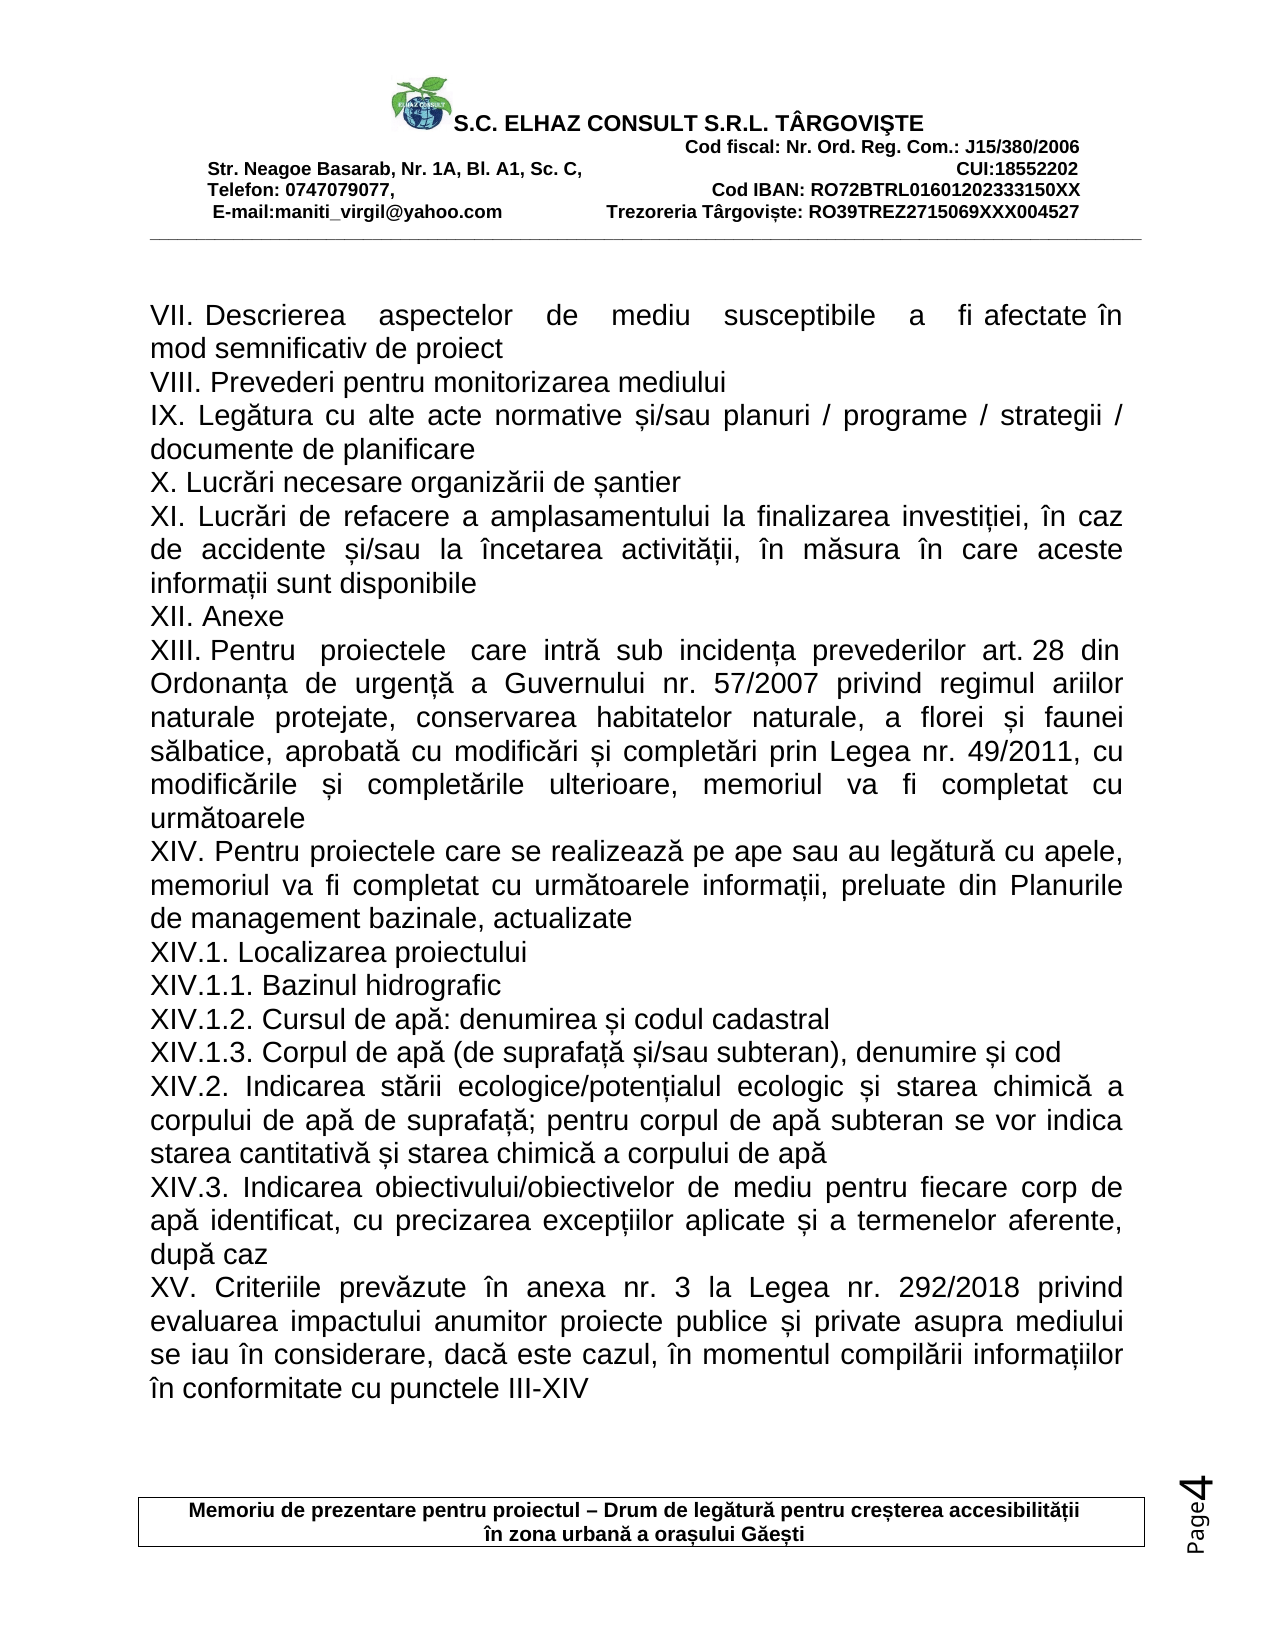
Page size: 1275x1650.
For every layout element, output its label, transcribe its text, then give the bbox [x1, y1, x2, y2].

text VII. Descrierea aspectelor de mediu susceptibile a fi afectate în mod semnificativ de proiect [150, 298, 1125, 365]
text XIV.2. Indicarea stării ecologice/potențialul ecologic și starea chimică a corpului de apă de suprafață; pentru corpul de apă subteran se vor indica starea cantitativă și starea chimică a corpului de apă [150, 1069, 1125, 1170]
text IX. Legătura cu alte acte normative și/sau planuri / programe / strategii / documente de planificare [150, 398, 1125, 465]
text XIV.1.2. Cursul de apă: denumirea și codul cadastral [150, 1002, 1125, 1036]
text VIII. Prevederi pentru monitorizarea mediului [150, 365, 1125, 398]
text XI. Lucrări de refacere a amplasamentului la finalizarea investiției, în caz de accidente și/sau la încetarea activității, în măsura în care aceste informații sunt disponibile [150, 499, 1125, 599]
text XIV.3. Indicarea obiectivului/obiectivelor de mediu pentru fiecare corp de apă identificat, cu precizarea excepțiilor aplicate și a termenelor aferente, după caz [150, 1170, 1125, 1270]
text XIV.1.3. Corpul de apă (de suprafață și/sau subteran), denumire și cod [150, 1036, 1125, 1069]
text XIV.1. Localizarea proiectului [150, 935, 1125, 968]
picture [389, 75, 454, 132]
text XIV. Pentru proiectele care se realizează pe ape sau au legătură cu apele, memoriul va fi completat cu următoarele informații, preluate din Planurile de management bazinale, actualizate [150, 834, 1125, 935]
text Ordonanța de urgență a Guvernului nr. 57/2007 privind regimul ariilor naturale protejate, conservarea habitatelor naturale, a florei și faunei sălbatice, aprobată cu modificări și completări prin Legea nr. 49/2011, cu modificările și completările ulterioare, memoriul va fi completat cu următoarele [150, 667, 1125, 834]
text X. Lucrări necesare organizării de șantier [150, 465, 1125, 499]
text XII. Anexe [150, 599, 1125, 633]
text XIII. Pentru proiectele care intră sub incidența prevederilor art. 28 din [150, 633, 1125, 667]
text XV. Criteriile prevăzute în anexa nr. 3 la Legea nr. 292/2018 privind evaluarea impactului anumitor proiecte publice și private asupra mediului se iau în considerare, dacă este cazul, în momentul compilării informațiilor în conformitate cu punctele III-XIV [150, 1270, 1125, 1404]
text XIV.1.1. Bazinul hidrografic [150, 968, 1125, 1002]
